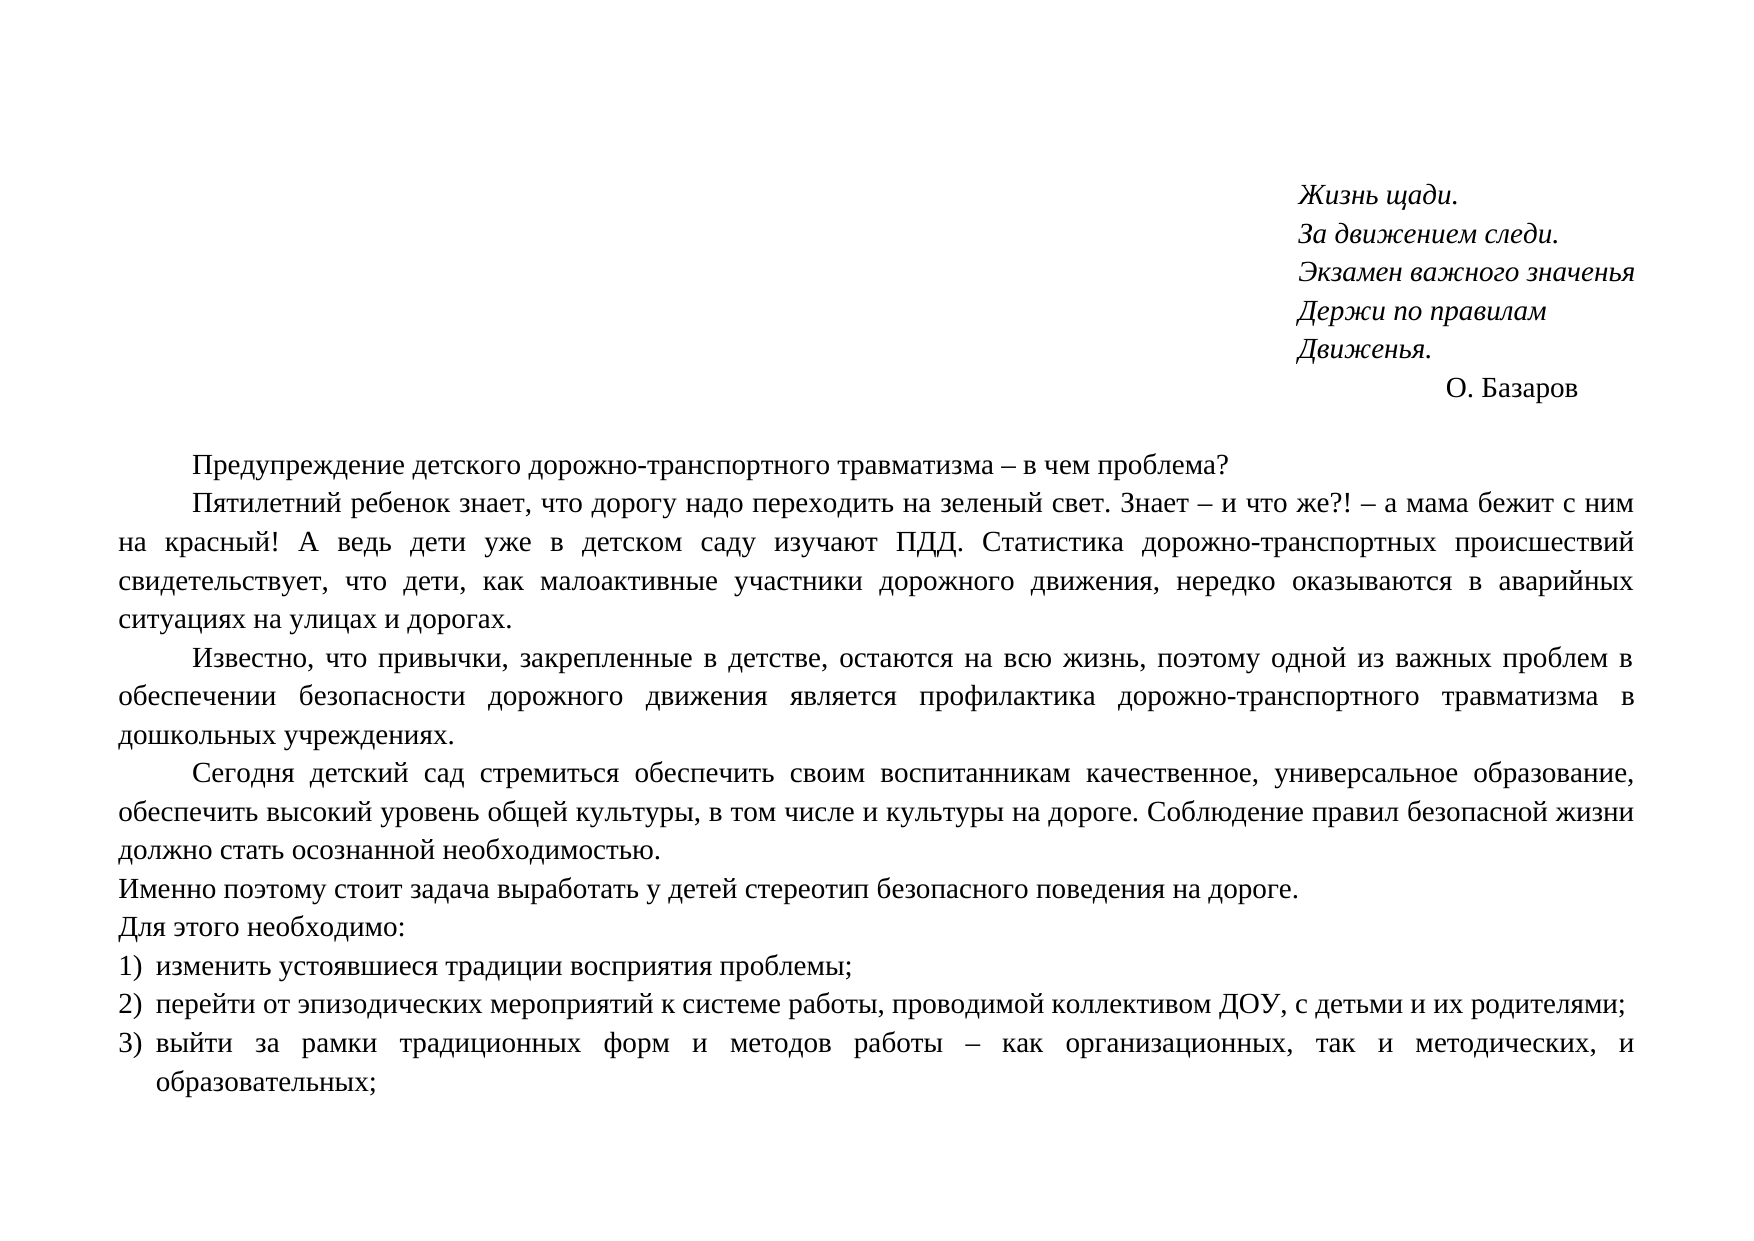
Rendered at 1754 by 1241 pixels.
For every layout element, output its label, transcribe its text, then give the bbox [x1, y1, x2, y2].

text За движением следи. [1224, 216, 1636, 249]
text Именно поэтому стоит задача выработать у детей стереотип безопасного поведения на дороге. [118, 871, 1636, 904]
text Экзамен важного значенья [1224, 254, 1636, 288]
text Сегодня детский сад стремиться обеспечить своим воспитанникам качественное, универсальное образование, обеспечить высокий уровень общей культуры, в том числе и культуры на дороге. Соблюдение правил безопасной жизни должно стать осознанной необходимостью. [118, 755, 1636, 866]
list перейти от эпизодических мероприятий к системе работы, проводимой коллективом ДОУ, с детьми и их родителями; [118, 987, 1636, 1020]
text О. Базаров [1372, 370, 1636, 403]
text Держи по правилам [1224, 293, 1636, 326]
text Предупреждение детского дорожно-транспортного травматизма – в чем проблема? [118, 447, 1636, 481]
list изменить устоявшиеся традиции восприятия проблемы; [118, 948, 1636, 982]
text Пятилетний ребенок знает, что дорогу надо переходить на зеленый свет. Знает – и что же?! – а мама бежит с ним на красный! А ведь дети уже в детском саду изучают ПДД. Статистика дорожно-транспортных происшествий свидетельствует, что дети, как малоактивные участники дорожного движения, нередко оказываются в аварийных ситуациях на улицах и дорогах. [118, 486, 1636, 635]
text Жизнь щади. [1224, 177, 1636, 211]
text Движенья. [1298, 331, 1636, 365]
list выйти за рамки традиционных форм и методов работы – как организационных, так и методических, и образовательных; [118, 1025, 1636, 1097]
text Известно, что привычки, закрепленные в детстве, остаются на всю жизнь, поэтому одной из важных проблем в обеспечении безопасности дорожного движения является профилактика дорожно-транспортного травматизма в дошкольных учреждениях. [118, 640, 1636, 750]
text Для этого необходимо: [118, 909, 1636, 943]
